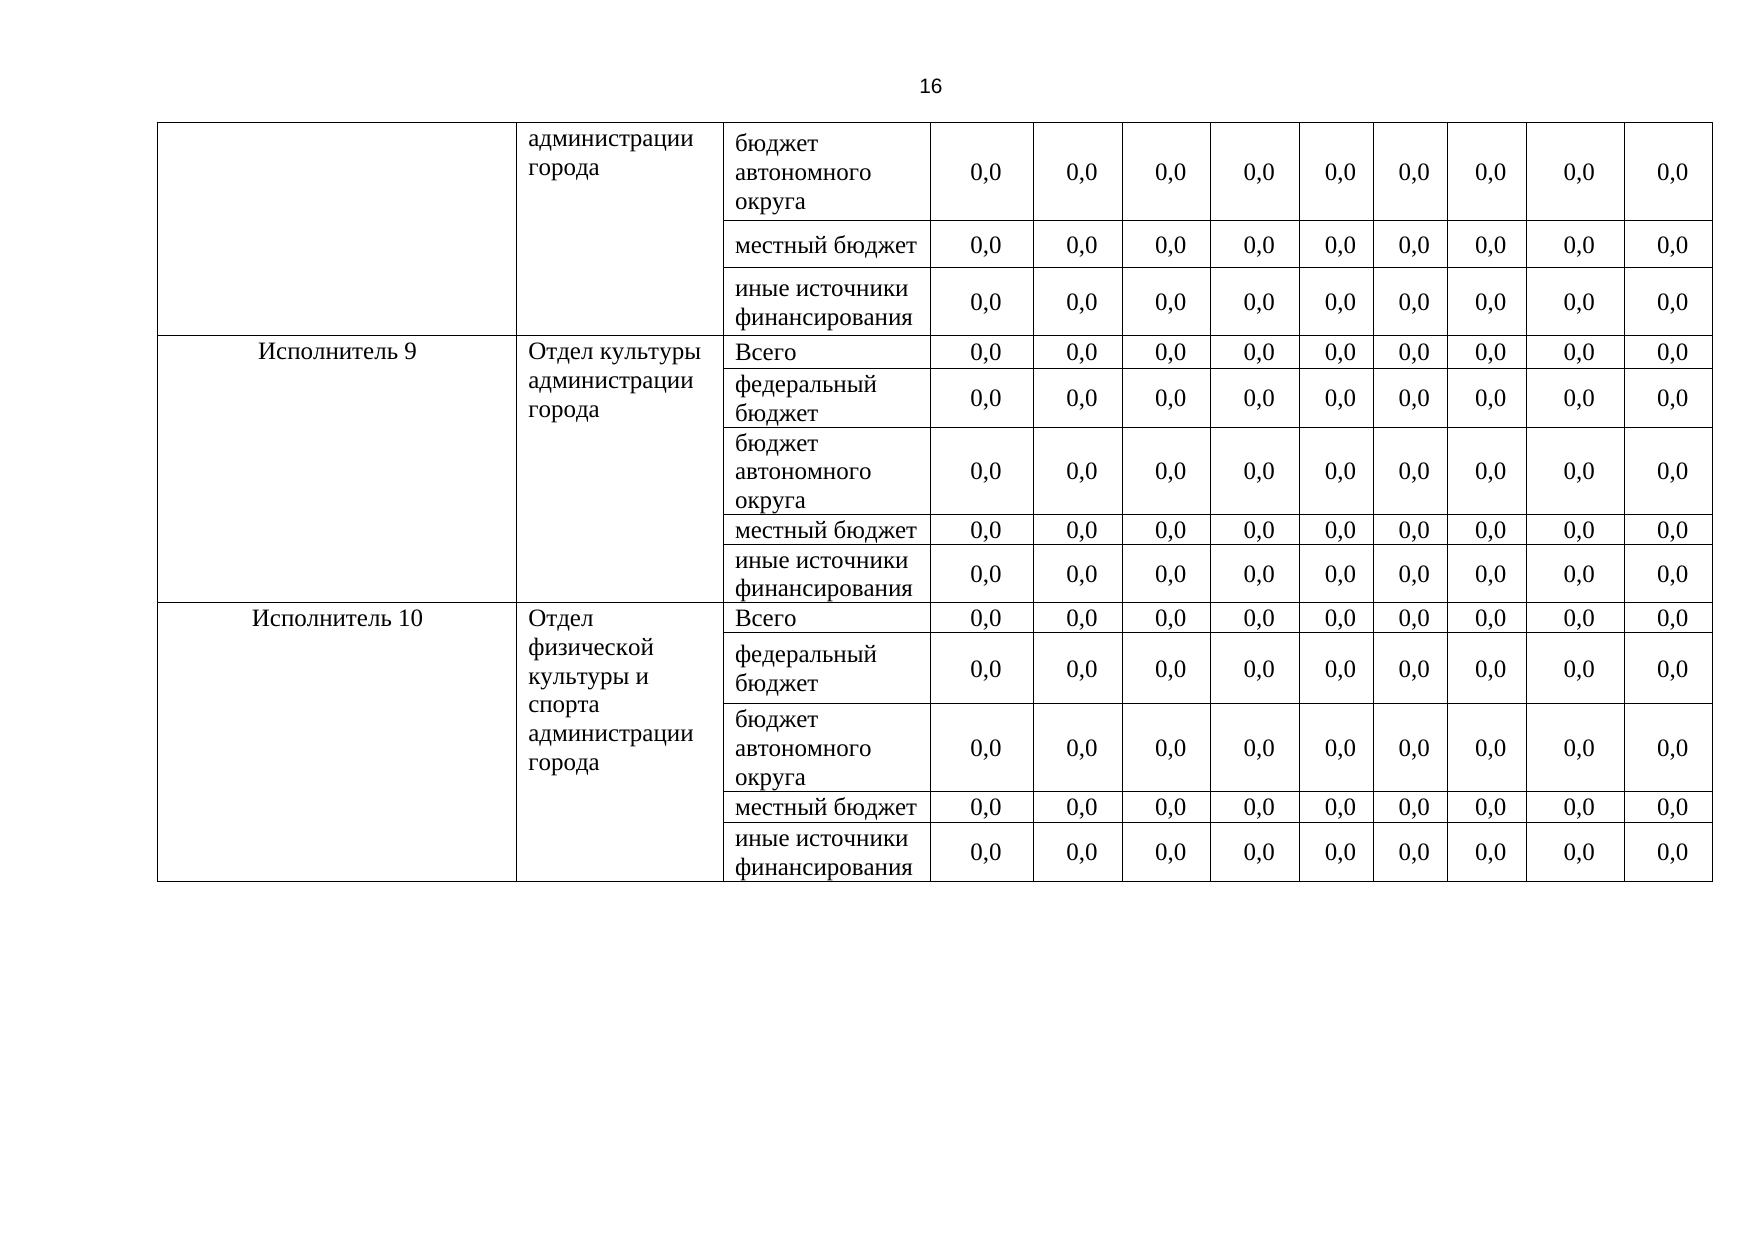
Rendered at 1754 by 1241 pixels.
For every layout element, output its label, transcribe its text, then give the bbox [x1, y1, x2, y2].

table_cell 0,0 [1625, 268, 1712, 335]
table_cell 0,0 [1211, 823, 1299, 881]
table_cell 0,0 [1034, 268, 1122, 335]
table_cell 0,0 [1211, 268, 1299, 335]
table_cell 0,0 [1034, 633, 1122, 703]
table_cell 0,0 [1300, 369, 1373, 427]
table_cell 0,0 [1034, 792, 1122, 822]
table_cell 0,0 [1123, 823, 1210, 881]
table_cell 0,0 [1123, 428, 1210, 514]
table_cell 0,0 [1527, 268, 1624, 335]
table_cell 0,0 [1300, 633, 1373, 703]
table_cell 0,0 [1448, 123, 1526, 220]
table_cell 0,0 [1625, 428, 1712, 514]
table_cell 0,0 [1625, 545, 1712, 602]
table_cell Отдел культуры администрации города [517, 336, 723, 602]
table_cell 0,0 [1034, 515, 1122, 544]
table_cell 0,0 [1527, 515, 1624, 544]
table_cell 0,0 [931, 792, 1033, 822]
table_cell иные источники финансирования [724, 545, 930, 602]
table_cell местный бюджет [724, 792, 930, 822]
table_cell 0,0 [1527, 221, 1624, 267]
table_cell 0,0 [1625, 336, 1712, 367]
table_cell 0,0 [1527, 336, 1624, 367]
table_cell 0,0 [1374, 123, 1447, 220]
table_cell 0,0 [1211, 515, 1299, 544]
table_cell Исполнитель 9 [158, 336, 516, 602]
table_cell 0,0 [1448, 545, 1526, 602]
table_cell 0,0 [1527, 123, 1624, 220]
table_cell 0,0 [1211, 545, 1299, 602]
table_cell 0,0 [931, 336, 1033, 367]
table_cell 0,0 [1123, 633, 1210, 703]
table_cell 0,0 [1123, 123, 1210, 220]
table_cell 0,0 [931, 603, 1033, 632]
table_cell 0,0 [1034, 123, 1122, 220]
table_cell 0,0 [1211, 792, 1299, 822]
table_cell 0,0 [1034, 603, 1122, 632]
table_cell 0,0 [1625, 603, 1712, 632]
table_cell 0,0 [1300, 336, 1373, 367]
table_cell 0,0 [1300, 823, 1373, 881]
table_cell 0,0 [1448, 704, 1526, 791]
table_cell 0,0 [1448, 428, 1526, 514]
table_cell 0,0 [1527, 428, 1624, 514]
table_cell 0,0 [1034, 704, 1122, 791]
table_cell 0,0 [1300, 515, 1373, 544]
table_cell федеральный бюджет [724, 633, 930, 703]
table_cell 0,0 [1625, 123, 1712, 220]
table_cell 0,0 [931, 515, 1033, 544]
table_cell 0,0 [1374, 792, 1447, 822]
table_cell 0,0 [1123, 515, 1210, 544]
table_cell Всего [724, 336, 930, 367]
table_cell 0,0 [1211, 221, 1299, 267]
table_cell 0,0 [1123, 369, 1210, 427]
table_cell 0,0 [931, 369, 1033, 427]
table_cell 0,0 [1123, 603, 1210, 632]
table_cell бюджет автономного округа [724, 704, 930, 791]
table_cell 0,0 [1374, 369, 1447, 427]
table_cell 0,0 [1625, 704, 1712, 791]
table_cell 0,0 [931, 633, 1033, 703]
table_cell 0,0 [1448, 603, 1526, 632]
table_cell 0,0 [1448, 823, 1526, 881]
table_cell 0,0 [1625, 633, 1712, 703]
table_cell 0,0 [1300, 603, 1373, 632]
table_cell 0,0 [1448, 221, 1526, 267]
table_cell 0,0 [1211, 336, 1299, 367]
table_cell 0,0 [1448, 369, 1526, 427]
table_cell 0,0 [1374, 603, 1447, 632]
table_cell 0,0 [1034, 545, 1122, 602]
table_cell 0,0 [1123, 545, 1210, 602]
table_cell 0,0 [1123, 221, 1210, 267]
table_cell 0,0 [1448, 268, 1526, 335]
table_cell 0,0 [1034, 221, 1122, 267]
table_cell 0,0 [1034, 369, 1122, 427]
table_cell 0,0 [1211, 704, 1299, 791]
table_cell 0,0 [1300, 792, 1373, 822]
table_cell 0,0 [1448, 336, 1526, 367]
table_cell 0,0 [1625, 792, 1712, 822]
table_cell 0,0 [1034, 823, 1122, 881]
table_cell 0,0 [1527, 704, 1624, 791]
table_cell 0,0 [1527, 823, 1624, 881]
table_cell 0,0 [931, 268, 1033, 335]
table_cell местный бюджет [724, 515, 930, 544]
table_cell 0,0 [1374, 221, 1447, 267]
table_cell 0,0 [1300, 704, 1373, 791]
table_cell 0,0 [1374, 545, 1447, 602]
table_cell 0,0 [1374, 336, 1447, 367]
table_cell бюджет автономного округа [724, 123, 930, 220]
table_cell 0,0 [1300, 268, 1373, 335]
table_cell 0,0 [931, 123, 1033, 220]
table_cell 0,0 [1527, 603, 1624, 632]
table_cell 0,0 [1374, 633, 1447, 703]
table_cell 0,0 [1527, 792, 1624, 822]
table_cell 0,0 [1211, 123, 1299, 220]
table_cell иные источники финансирования [724, 823, 930, 881]
table_cell 0,0 [1123, 268, 1210, 335]
table_cell 0,0 [1211, 633, 1299, 703]
table_cell 0,0 [1448, 792, 1526, 822]
table_cell 0,0 [1448, 515, 1526, 544]
table_cell 0,0 [1211, 428, 1299, 514]
table_cell 0,0 [1374, 823, 1447, 881]
table_cell 0,0 [1527, 369, 1624, 427]
table_cell Отдел физической культуры и спорта администрации города [517, 603, 723, 881]
table_cell Исполнитель 10 [158, 603, 516, 881]
table_cell иные источники финансирования [724, 268, 930, 335]
table_cell Всего [724, 603, 930, 632]
table_cell 0,0 [1034, 336, 1122, 367]
table_cell 0,0 [931, 221, 1033, 267]
table_cell 0,0 [1300, 123, 1373, 220]
table_cell 0,0 [1123, 704, 1210, 791]
table_cell бюджет автономного округа [724, 428, 930, 514]
table_cell 0,0 [1211, 603, 1299, 632]
table_cell 0,0 [1123, 792, 1210, 822]
table_cell 0,0 [1034, 428, 1122, 514]
table_cell федеральный бюджет [724, 369, 930, 427]
table_cell 0,0 [1300, 545, 1373, 602]
table_cell 0,0 [931, 545, 1033, 602]
table_cell 0,0 [1625, 823, 1712, 881]
table_cell 0,0 [1374, 428, 1447, 514]
table_cell местный бюджет [724, 221, 930, 267]
table_cell 0,0 [1527, 633, 1624, 703]
table_cell 0,0 [1300, 221, 1373, 267]
table_cell 0,0 [931, 428, 1033, 514]
table_cell 0,0 [1448, 633, 1526, 703]
table_cell 0,0 [1374, 704, 1447, 791]
table_cell 0,0 [1625, 515, 1712, 544]
table_cell 0,0 [931, 823, 1033, 881]
table_cell 0,0 [1527, 545, 1624, 602]
table_cell 0,0 [1374, 515, 1447, 544]
table_cell 0,0 [1625, 221, 1712, 267]
table_cell 0,0 [1300, 428, 1373, 514]
table_cell 0,0 [931, 704, 1033, 791]
table_cell 0,0 [1374, 268, 1447, 335]
table_cell 0,0 [1625, 369, 1712, 427]
table_cell 0,0 [1123, 336, 1210, 367]
table_cell 0,0 [1211, 369, 1299, 427]
